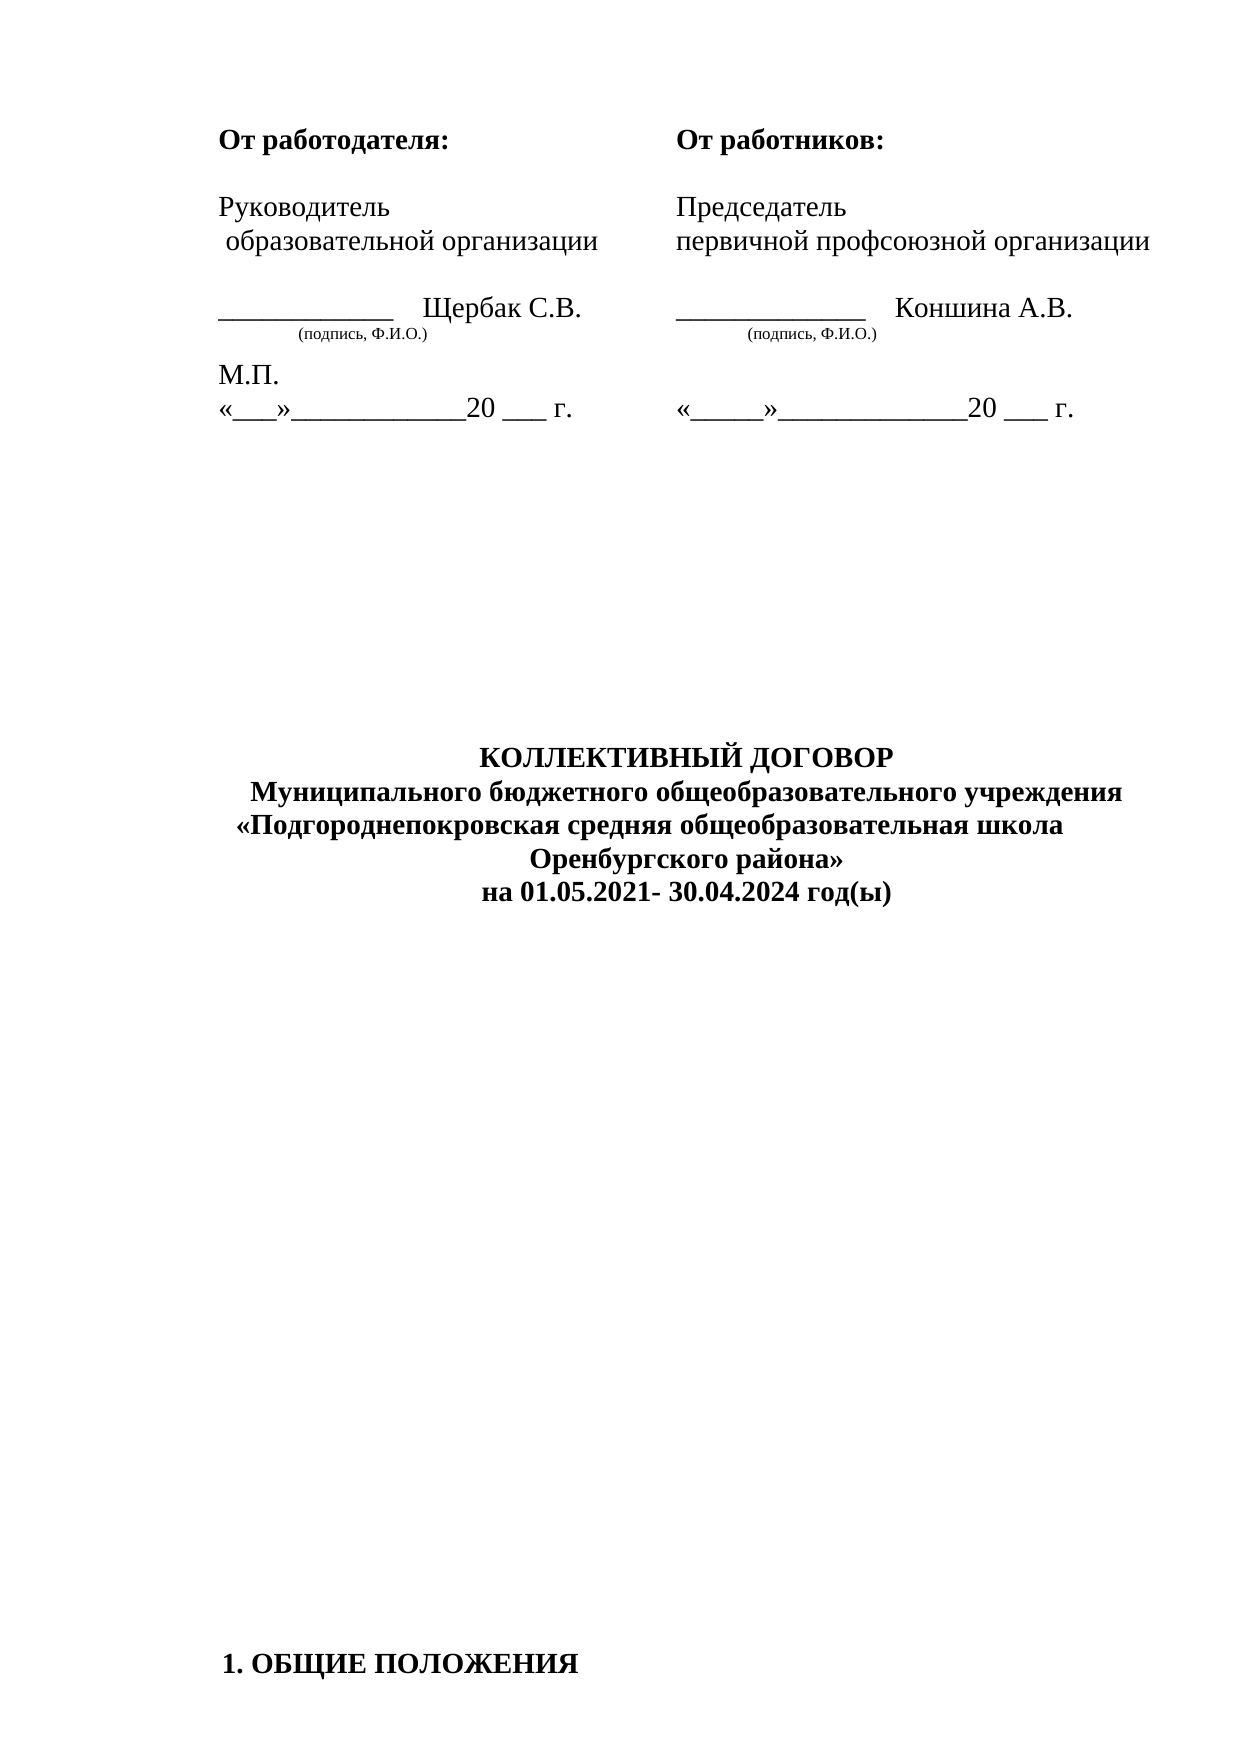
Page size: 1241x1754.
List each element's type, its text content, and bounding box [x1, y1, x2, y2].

text на 01.05.2021- 30.04.2024 год(ы) [148, 874, 1152, 908]
text Оренбургского района» [148, 841, 1152, 874]
table_header От работодателя: Руководитель образовательной организации ____________ Щербак С.В. (подпись, Ф.И.О.) М.П. «___»____________20 ___ г. [207, 122, 664, 424]
table_header От работников: Председатель первичной профсоюзной организации _____________ Коншина А.В. (подпись, Ф.И.О.) «_____»_____________20 ___ г. [665, 122, 1163, 424]
text КОЛЛЕКТИВНЫЙ ДОГОВОР [148, 740, 1152, 774]
text Муниципального бюджетного общеобразовательного учреждения «Подгороднепокровская средняя общеобразовательная школа [148, 774, 1152, 841]
text 1. ОБЩИЕ ПОЛОЖЕНИЯ [148, 1646, 1152, 1679]
